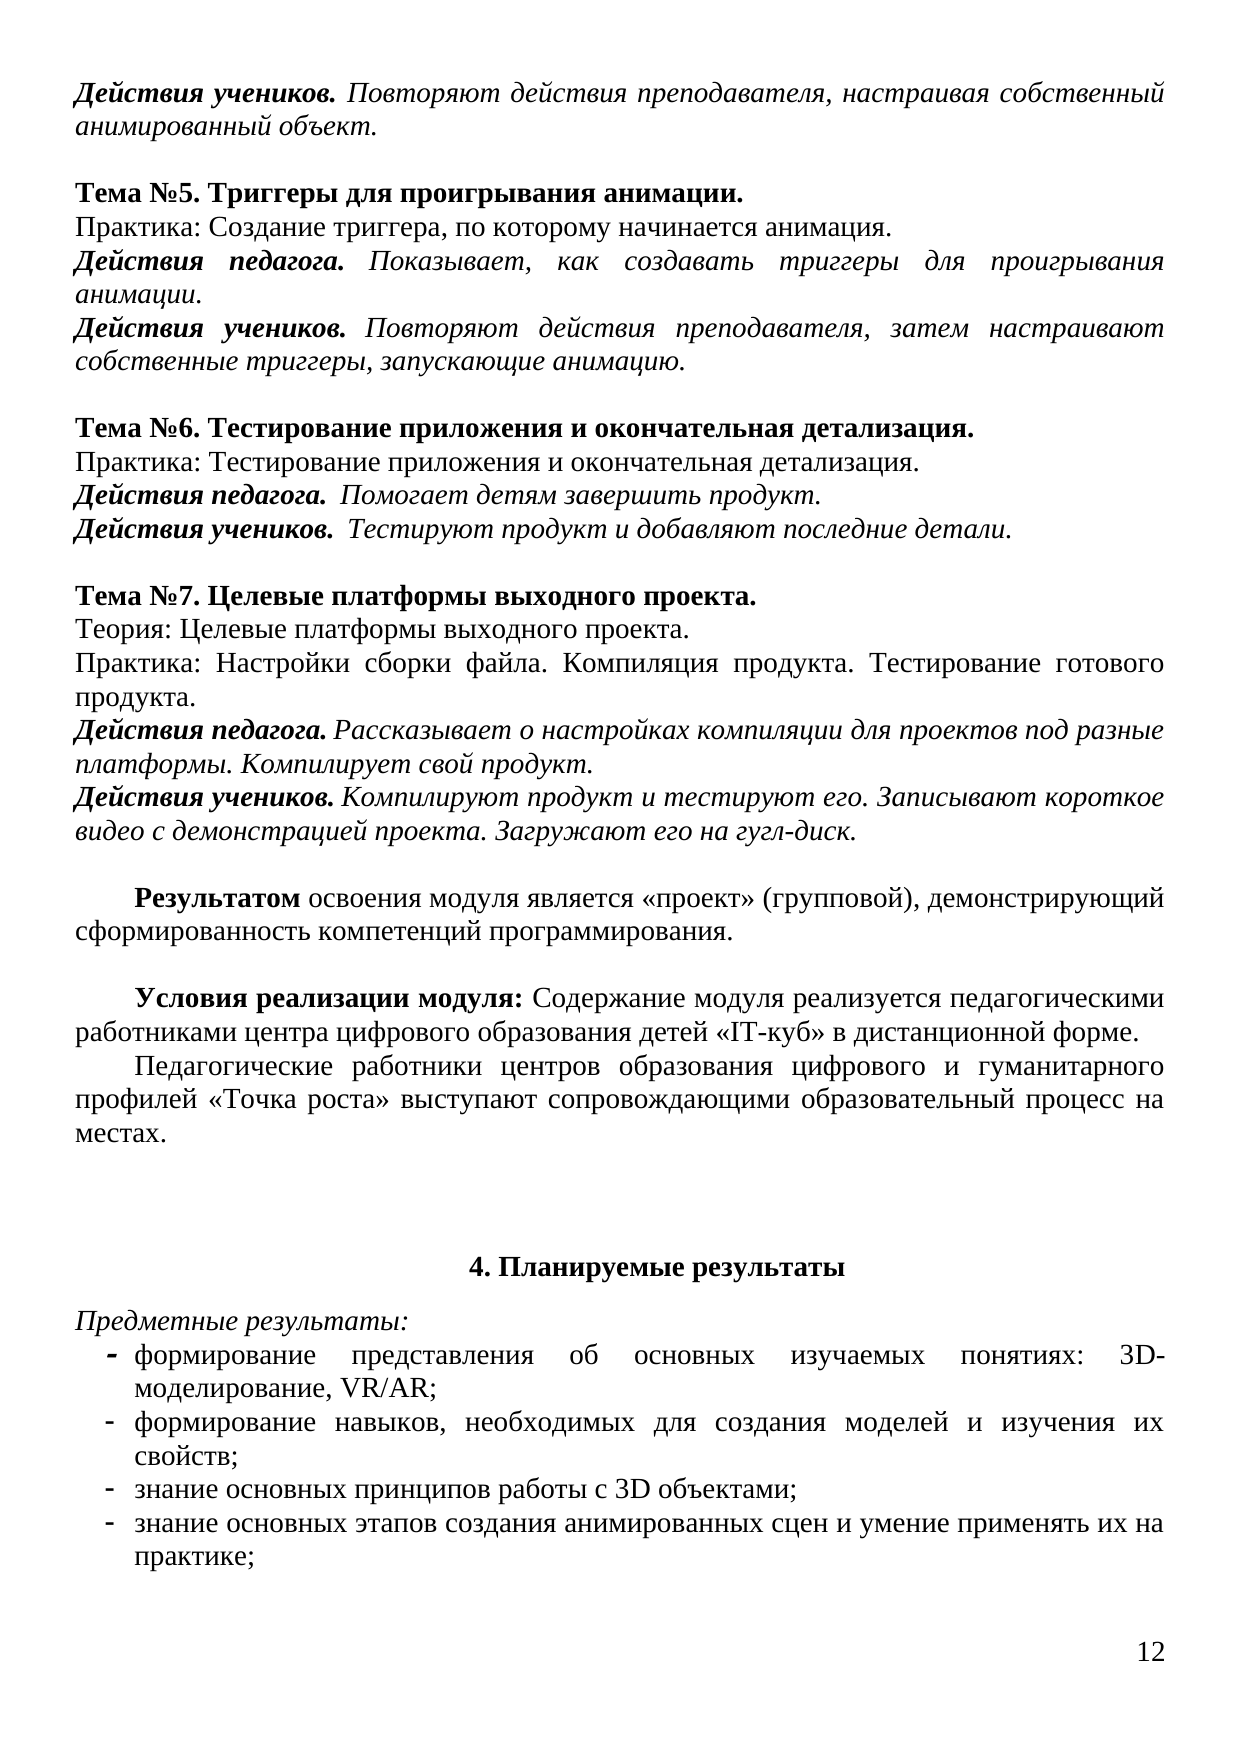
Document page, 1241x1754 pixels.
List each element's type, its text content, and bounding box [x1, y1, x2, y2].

text Предметные результаты: [75, 1303, 1165, 1337]
text Практика: Настройки сборки файла. Компиляция продукта. Тестирование готового продукта. [75, 645, 1165, 712]
text Действия учеников. Повторяют действия преподавателя, затем настраивают собственные триггеры, запускающие анимацию. [75, 310, 1165, 377]
list знание основных принципов работы с 3D объектами; [104, 1471, 1165, 1505]
text Практика: Тестирование приложения и окончательная детализация. [75, 444, 1165, 477]
text Действия учеников. Повторяют действия преподавателя, настраивая собственный анимированный объект. [75, 75, 1165, 142]
list формирование представления об основных изучаемых понятиях: 3D-моделирование, VR/AR; [104, 1337, 1165, 1404]
text Тема №5. Триггеры для проигрывания анимации. [75, 176, 1165, 209]
text Педагогические работники центров образования цифрового и гуманитарного профилей «Точка роста» выступают сопровождающими образовательный процесс на местах. [75, 1048, 1165, 1148]
text Действия педагога. Помогает детям завершить продукт. [75, 477, 1165, 511]
text Результатом освоения модуля является «проект» (групповой), демонстрирующий сформированность компетенций программирования. [75, 880, 1165, 947]
text Действия педагога. Рассказывает о настройках компиляции для проектов под разные платформы. Компилирует свой продукт. [75, 712, 1165, 779]
text Тема №7. Целевые платформы выходного проекта. [75, 578, 1165, 612]
text Действия учеников. Компилируют продукт и тестируют его. Записывают короткое видео с демонстрацией проекта. Загружают его на гугл-диск. [75, 779, 1165, 846]
text Тема №6. Тестирование приложения и окончательная детализация. [75, 410, 1165, 444]
text Действия учеников. Тестируют продукт и добавляют последние детали. [75, 511, 1165, 544]
text Действия педагога. Показывает, как создавать триггеры для проигрывания анимации. [75, 243, 1165, 310]
list знание основных этапов создания анимированных сцен и умение применять их на практике; [104, 1505, 1165, 1572]
text Практика: Создание триггера, по которому начинается анимация. [75, 209, 1165, 243]
text 4. Планируемые результаты [75, 1249, 1165, 1282]
list формирование навыков, необходимых для создания моделей и изучения их свойств; [104, 1404, 1165, 1471]
text Условия реализации модуля: Содержание модуля реализуется педагогическими работниками центра цифрового образования детей «IT-куб» в дистанционной форме. [75, 981, 1165, 1048]
text Теория: Целевые платформы выходного проекта. [75, 612, 1165, 645]
